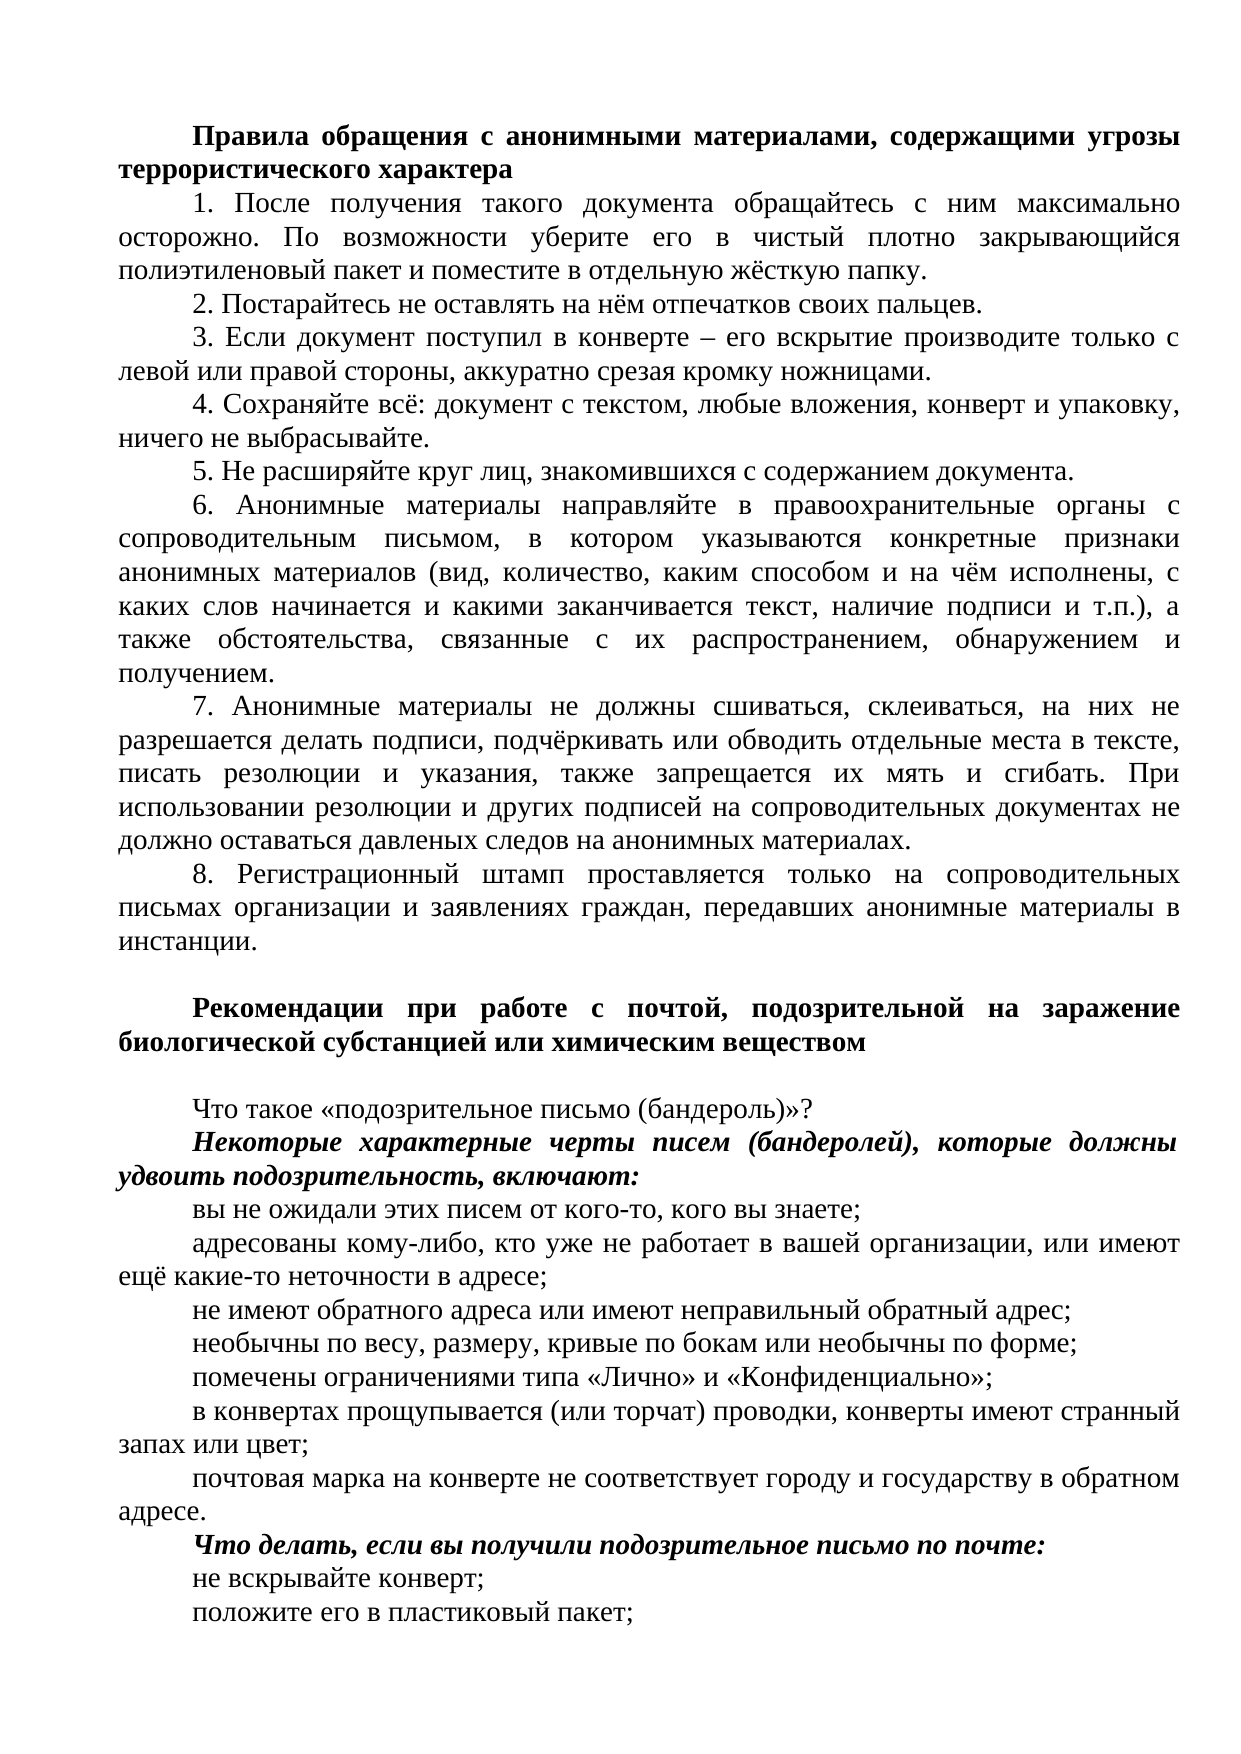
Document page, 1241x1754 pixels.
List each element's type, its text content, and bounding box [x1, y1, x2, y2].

text Что делать, если вы получили подозрительное письмо по почте: [118, 1527, 1181, 1560]
text почтовая марка на конверте не соответствует городу и государству в обратном адресе. [118, 1460, 1181, 1527]
text 2. Постарайтесь не оставлять на нём отпечатков своих пальцев. [118, 286, 1181, 319]
text не вскрывайте конверт; [118, 1560, 1181, 1594]
text 6. Анонимные материалы направляйте в правоохранительные органы с сопроводительным письмом, в котором указываются конкретные признаки анонимных материалов (вид, количество, каким способом и на чём исполнены, с каких слов начинается и какими заканчивается текст, наличие подписи и т.п.), а также обстоятельства, связанные с их распространением, обнаружением и получением. [118, 487, 1181, 688]
text 7. Анонимные материалы не должны сшиваться, склеиваться, на них не разрешается делать подписи, подчёркивать или обводить отдельные места в тексте, писать резолюции и указания, также запрещается их мять и сгибать. При использовании резолюции и других подписей на сопроводительных документах не должно оставаться давленых следов на анонимных материалах. [118, 688, 1181, 856]
text Что такое «подозрительное письмо (бандероль)»? [118, 1091, 1181, 1124]
text 8. Регистрационный штамп проставляется только на сопроводительных письмах организации и заявлениях граждан, передавших анонимные материалы в инстанции. [118, 856, 1181, 957]
text необычны по весу, размеру, кривые по бокам или необычны по форме; [118, 1326, 1181, 1359]
text не имеют обратного адреса или имеют неправильный обратный адрес; [118, 1292, 1181, 1326]
text 4. Сохраняйте всё: документ с текстом, любые вложения, конверт и упаковку, ничего не выбрасывайте. [118, 386, 1181, 453]
text адресованы кому-либо, кто уже не работает в вашей организации, или имеют ещё какие-то неточности в адресе; [118, 1225, 1181, 1292]
text Некоторые характерные черты писем (бандеролей), которые должны удвоить подозрительность, включают: [118, 1124, 1181, 1191]
text положите его в пластиковый пакет; [118, 1594, 1181, 1627]
text 3. Если документ поступил в конверте – его вскрытие производите только с левой или правой стороны, аккуратно срезая кромку ножницами. [118, 319, 1181, 386]
text помечены ограничениями типа «Лично» и «Конфиденциально»; [118, 1359, 1181, 1393]
text в конвертах прощупывается (или торчат) проводки, конверты имеют странный запах или цвет; [118, 1393, 1181, 1460]
text Правила обращения с анонимными материалами, содержащими угрозы террористического характера [118, 118, 1181, 185]
text вы не ожидали этих писем от кого-то, кого вы знаете; [118, 1191, 1181, 1225]
text 1. После получения такого документа обращайтесь с ним максимально осторожно. По возможности уберите его в чистый плотно закрывающийся полиэтиленовый пакет и поместите в отдельную жёсткую папку. [118, 185, 1181, 286]
text Рекомендации при работе с почтой, подозрительной на заражение биологической субстанцией или химическим веществом [118, 990, 1181, 1057]
text 5. Не расширяйте круг лиц, знакомившихся с содержанием документа. [118, 453, 1181, 487]
